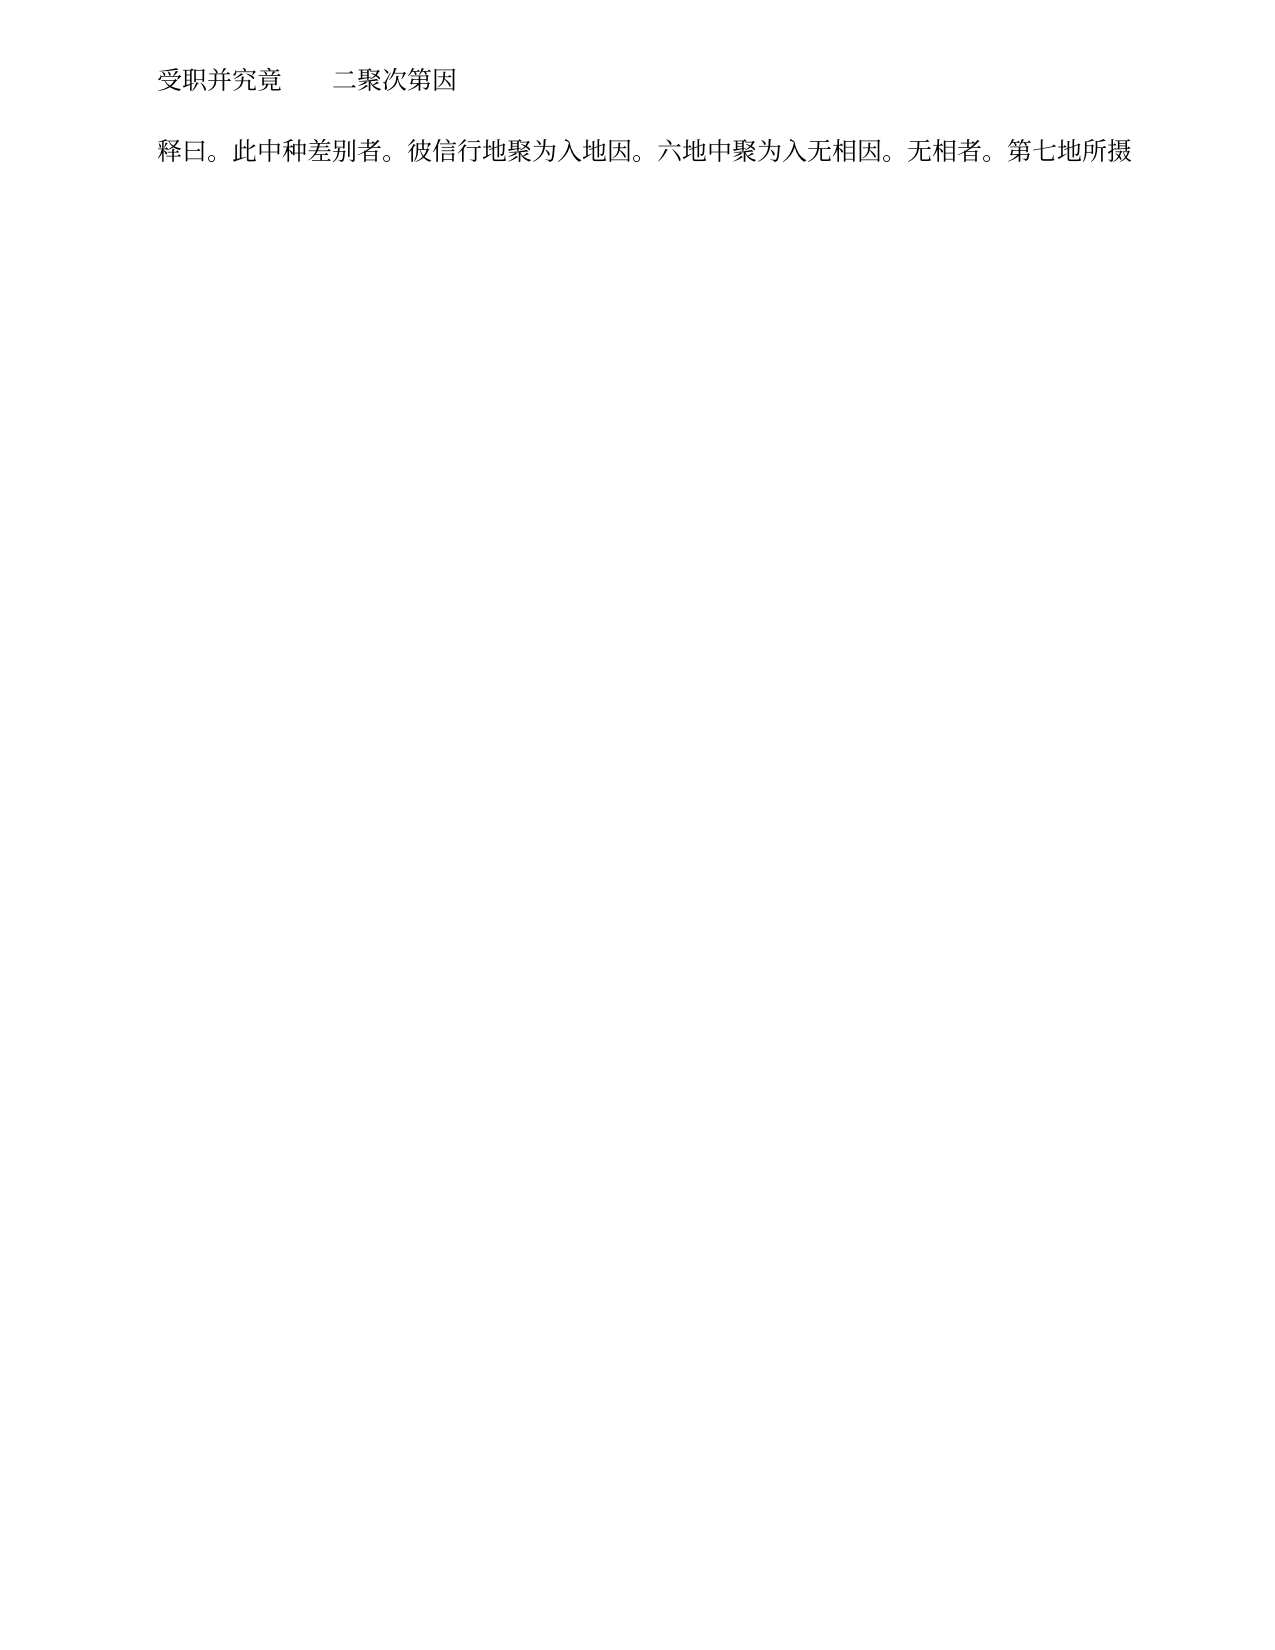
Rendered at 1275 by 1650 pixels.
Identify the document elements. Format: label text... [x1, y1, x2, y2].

text 释曰。此中种差别者。彼信行地聚为入地因。六地中聚为入无相因。无相者。第七地所摄 [157, 131, 1173, 167]
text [157, 60, 458, 96]
